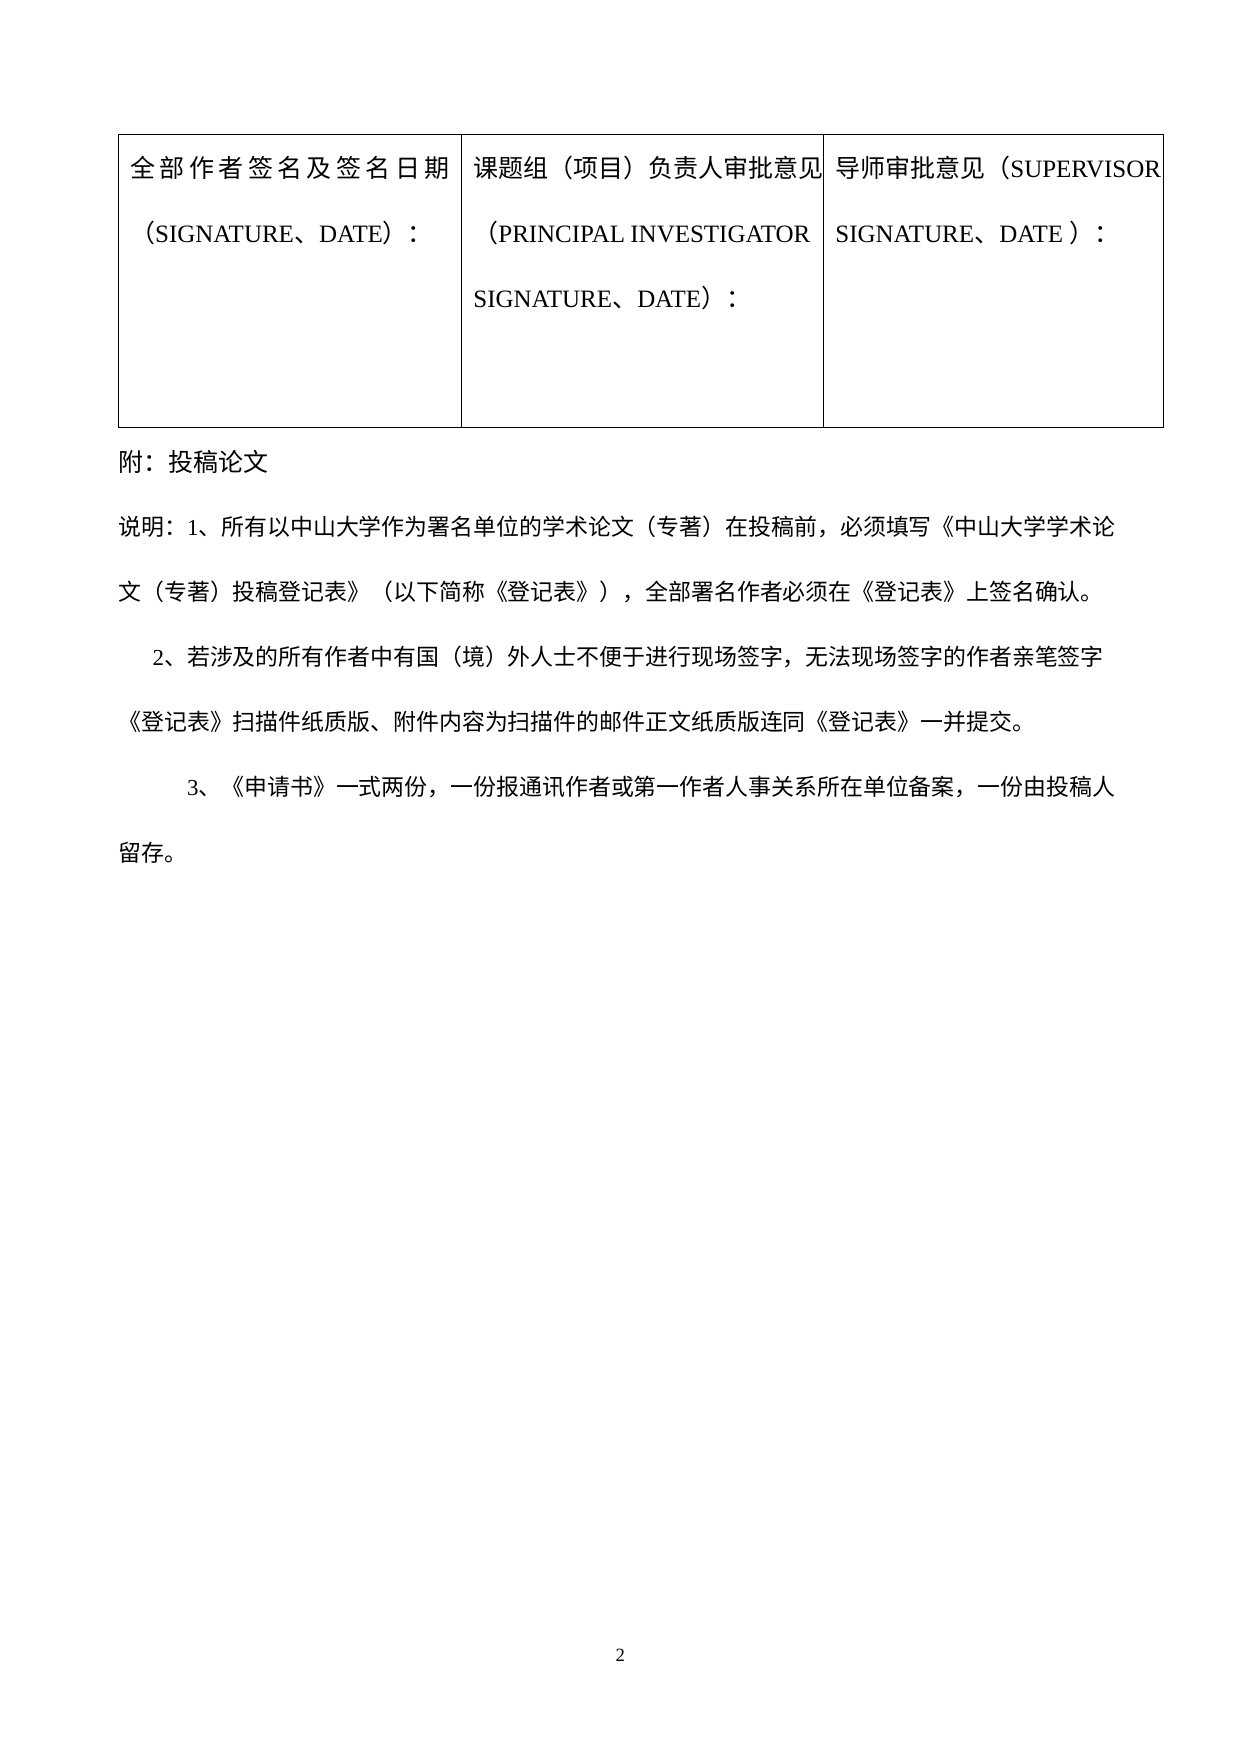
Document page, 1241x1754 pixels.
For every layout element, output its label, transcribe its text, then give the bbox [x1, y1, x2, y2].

text 附：投稿论文 [118, 428, 1135, 493]
table_cell 导师审批意见（SUPERVISOR SIGNATURE、DATE ）： [824, 135, 1163, 427]
text 说明：1、所有以中山大学作为署名单位的学术论文（专著）在投稿前，必须填写《中山大学学术论文（专著）投稿登记表》（以下简称《登记表》），全部署名作者必须在《登记表》上签名确认。 [118, 493, 1135, 623]
text 3、《申请书》一式两份，一份报通讯作者或第一作者人事关系所在单位备案，一份由投稿人留存。 [118, 753, 1135, 883]
table_cell 全部作者签名及签名日期（SIGNATURE、DATE）： [119, 135, 461, 427]
text 2、若涉及的所有作者中有国（境）外人士不便于进行现场签字，无法现场签字的作者亲笔签字《登记表》扫描件纸质版、附件内容为扫描件的邮件正文纸质版连同《登记表》一并提交。 [118, 623, 1135, 753]
table_cell 课题组（项目）负责人审批意见（PRINCIPAL INVESTIGATOR SIGNATURE、DATE）： [462, 135, 823, 427]
